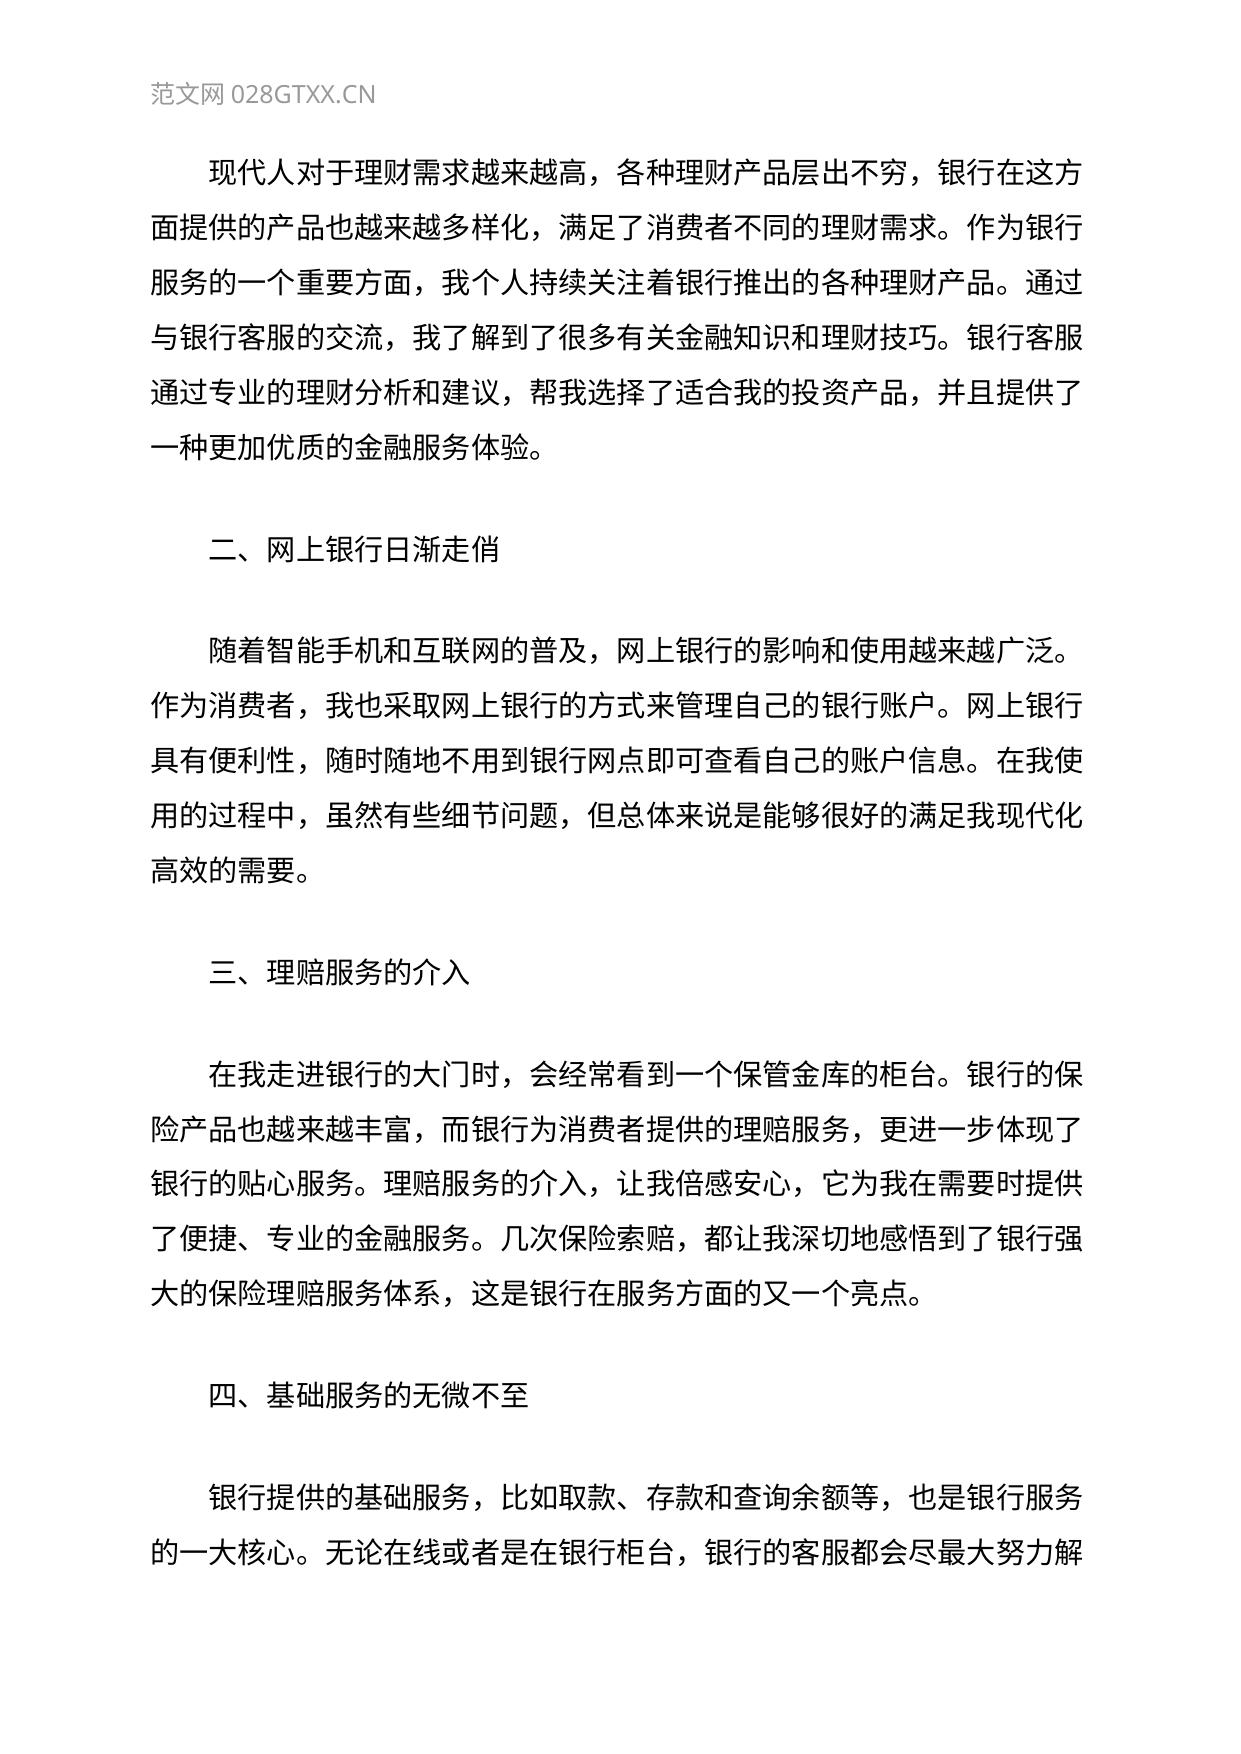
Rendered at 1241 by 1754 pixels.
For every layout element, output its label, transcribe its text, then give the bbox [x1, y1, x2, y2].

text 三、理赔服务的介入 [150, 949, 1090, 992]
text 二、网上银行日渐走俏 [150, 526, 1090, 568]
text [150, 1474, 1090, 1571]
text 现代人对于理财需求越来越高，各种理财产品层出不穷，银行在这方面提供的产品也越来越多样化，满足了消费者不同的理财需求。作为银行服务的一个重要方面，我个人持续关注着银行推出的各种理财产品。通过与银行客服的交流，我了解到了很多有关金融知识和理财技巧。银行客服通过专业的理财分析和建议，帮我选择了适合我的投资产品，并且提供了一种更加优质的金融服务体验。 [150, 150, 1090, 467]
text 在我走进银行的大门时，会经常看到一个保管金库的柜台。银行的保险产品也越来越丰富，而银行为消费者提供的理赔服务，更进一步体现了银行的贴心服务。理赔服务的介入，让我倍感安心，它为我在需要时提供了便捷、专业的金融服务。几次保险索赔，都让我深切地感悟到了银行强大的保险理赔服务体系，这是银行在服务方面的又一个亮点。 [150, 1051, 1090, 1313]
text 四、基础服务的无微不至 [150, 1372, 1090, 1415]
text 随着智能手机和互联网的普及，网上银行的影响和使用越来越广泛。作为消费者，我也采取网上银行的方式来管理自己的银行账户。网上银行具有便利性，随时随地不用到银行网点即可查看自己的账户信息。在我使用的过程中，虽然有些细节问题，但总体来说是能够很好的满足我现代化高效的需要。 [150, 628, 1090, 890]
